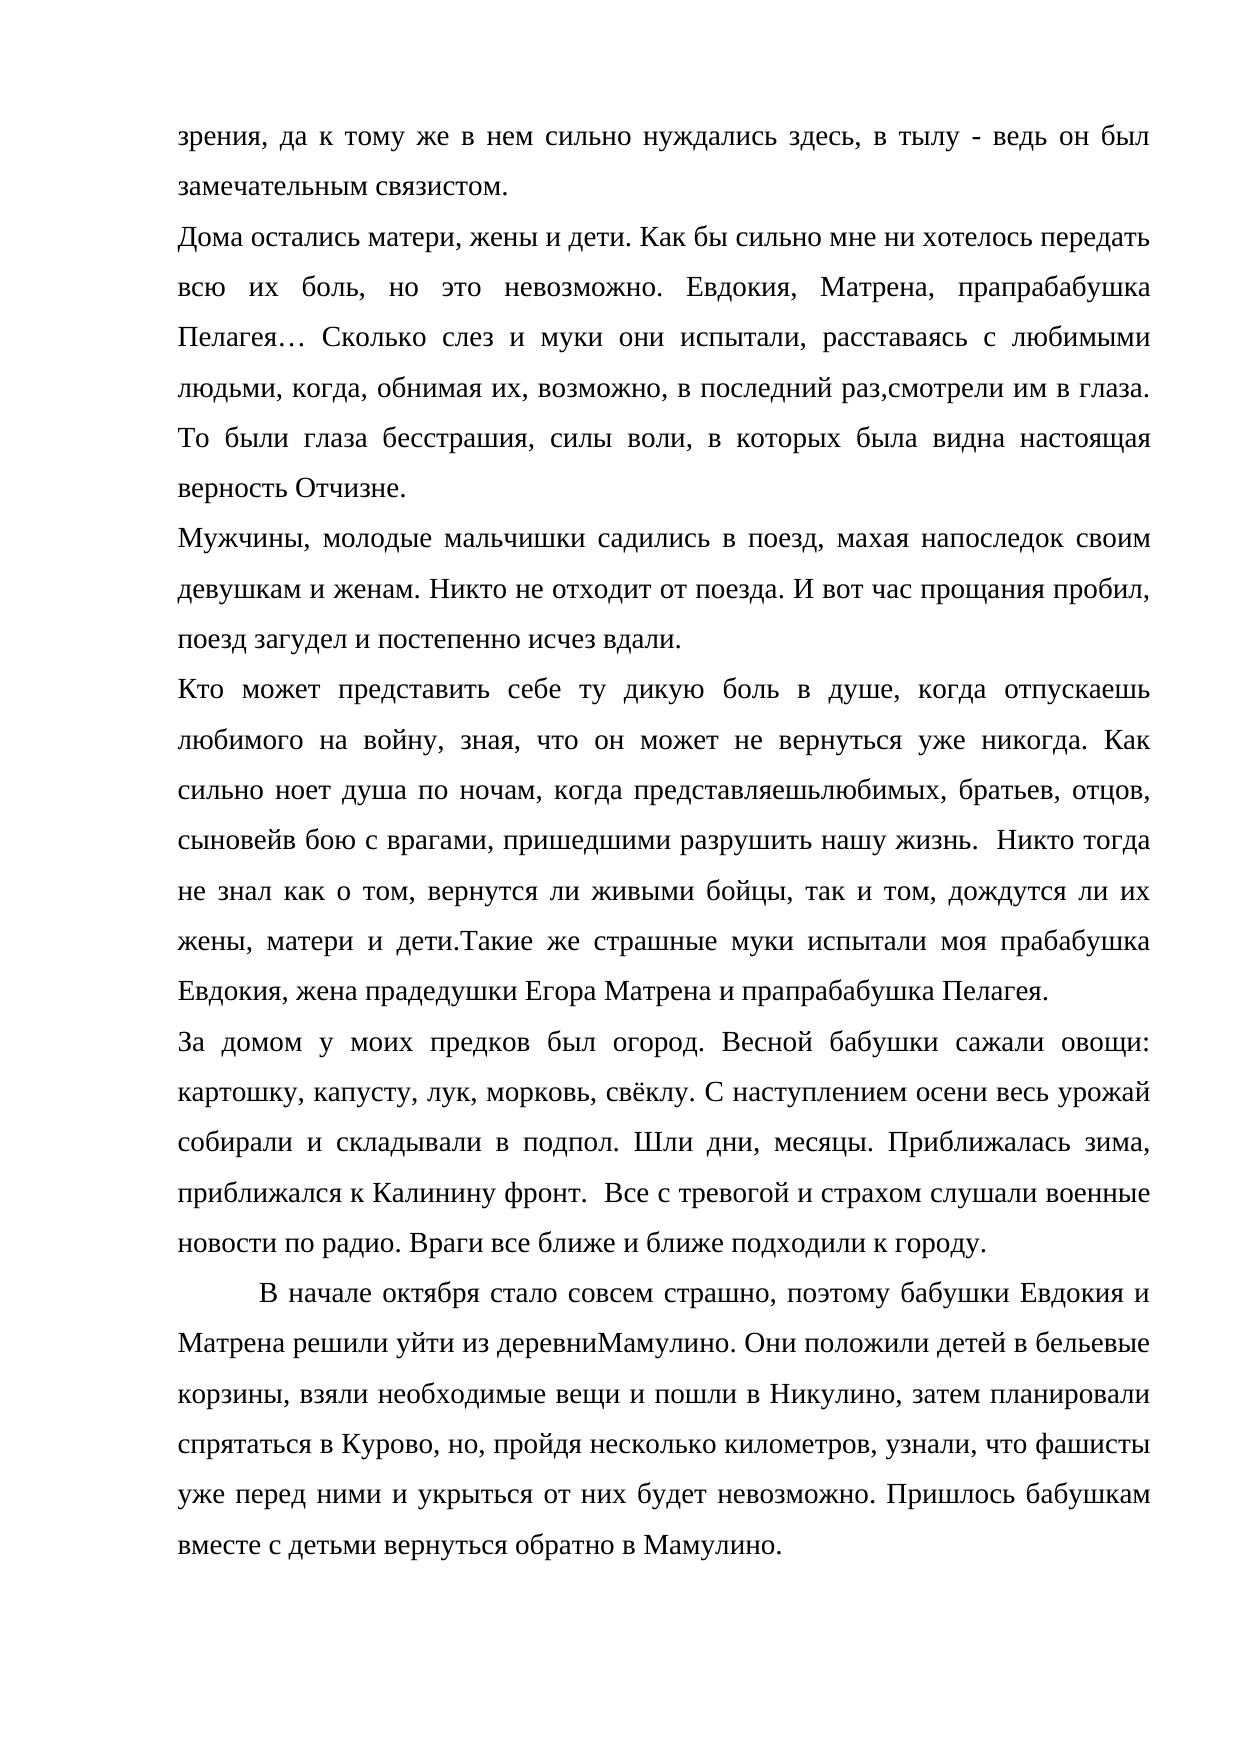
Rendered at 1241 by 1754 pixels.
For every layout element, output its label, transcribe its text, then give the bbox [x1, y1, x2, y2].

text За домом у моих предков был огород. Весной бабушки сажали овощи: картошку, капусту, лук, морковь, свёклу. С наступлением осени весь урожай собирали и складывали в подпол. Шли дни, месяцы. Приближалась зима, приближался к Калинину фронт. Все с тревогой и страхом слушали военные новости по радио. Враги все ближе и ближе подходили к городу. [177, 1024, 1152, 1258]
text Мужчины, молодые мальчишки садились в поезд, махая напоследок своим девушкам и женам. Никто не отходит от поезда. И вот час прощания пробил, поезд загудел и постепенно исчез вдали. [177, 521, 1152, 655]
text В начале октября стало совсем страшно, поэтому бабушки Евдокия и Матрена решили уйти из деревниМамулино. Они положили детей в бельевые корзины, взяли необходимые вещи и пошли в Никулино, затем планировали спрятаться в Курово, но, пройдя несколько километров, узнали, что фашисты уже перед ними и укрыться от них будет невозможно. Пришлось бабушкам вместе с детьми вернуться обратно в Мамулино. [177, 1275, 1152, 1560]
text Дома остались матери, жены и дети. Как бы сильно мне ни хотелось передать всю их боль, но это невозможно. Евдокия, Матрена, прапрабабушка Пелагея… Сколько слез и муки они испытали, расставаясь с любимыми людьми, когда, обнимая их, возможно, в последний раз,смотрели им в глаза. То были глаза бесстрашия, силы воли, в которых была видна настоящая верность Отчизне. [177, 219, 1152, 504]
text Кто может представить себе ту дикую боль в душе, когда отпускаешь любимого на войну, зная, что он может не вернуться уже никогда. Как сильно ноет душа по ночам, когда представляешьлюбимых, братьев, отцов, сыновейв бою с врагами, пришедшими разрушить нашу жизнь. Никто тогда не знал как о том, вернутся ли живыми бойцы, так и том, дождутся ли их жены, матери и дети.Такие же страшные муки испытали моя прабабушка Евдокия, жена прадедушки Егора Матрена и прапрабабушка Пелагея. [177, 672, 1152, 1007]
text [177, 118, 1152, 202]
